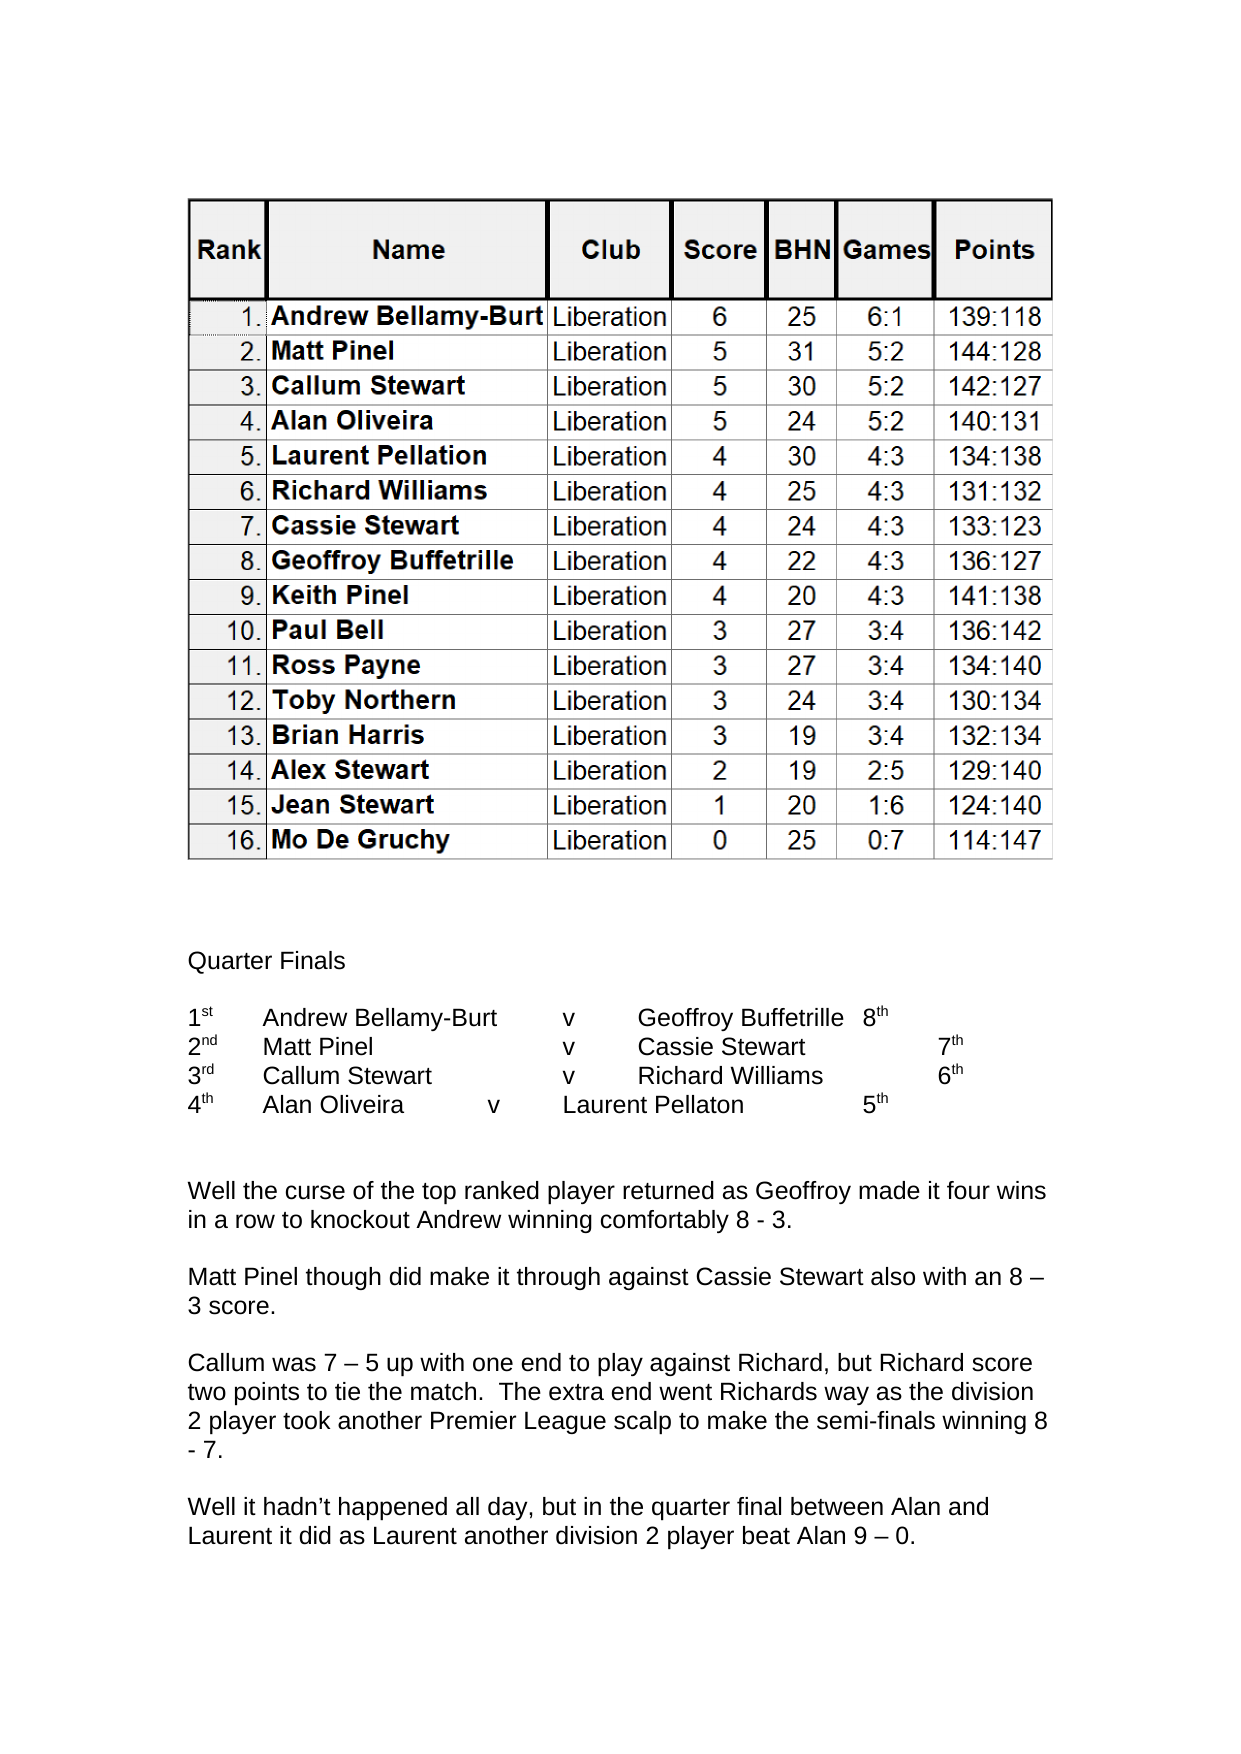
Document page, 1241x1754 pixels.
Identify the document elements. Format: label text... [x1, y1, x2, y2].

text Well the curse of the top ranked player returned as Geoffroy made it four wins in a row to knockout Andrew winning comfortably 8 - 3. [187, 1176, 1053, 1233]
text 1st Andrew Bellamy-Burt v Geoffroy Buffetrille 8th [187, 1003, 1053, 1032]
text 3rd Callum Stewart v Richard Williams 6th [187, 1061, 1053, 1089]
text Matt Pinel though did make it through against Cassie Stewart also with an 8 – 3 score. [187, 1262, 1053, 1319]
text 2nd Matt Pinel v Cassie Stewart 7th [187, 1032, 1053, 1061]
text 4th Alan Oliveira v Laurent Pellaton 5th [187, 1089, 1053, 1118]
text Callum was 7 – 5 up with one end to play against Richard, but Richard score two points to tie the match. The extra end went Richards way as the division 2 player took another Premier League scalp to make the semi-finals winning 8 - 7. [187, 1348, 1053, 1463]
text Quarter Finals [187, 946, 1053, 974]
picture [187, 198, 1053, 860]
text Well it hadn’t happened all day, but in the quarter final between Alan and Laurent it did as Laurent another division 2 player beat Alan 9 – 0. [187, 1492, 1053, 1549]
